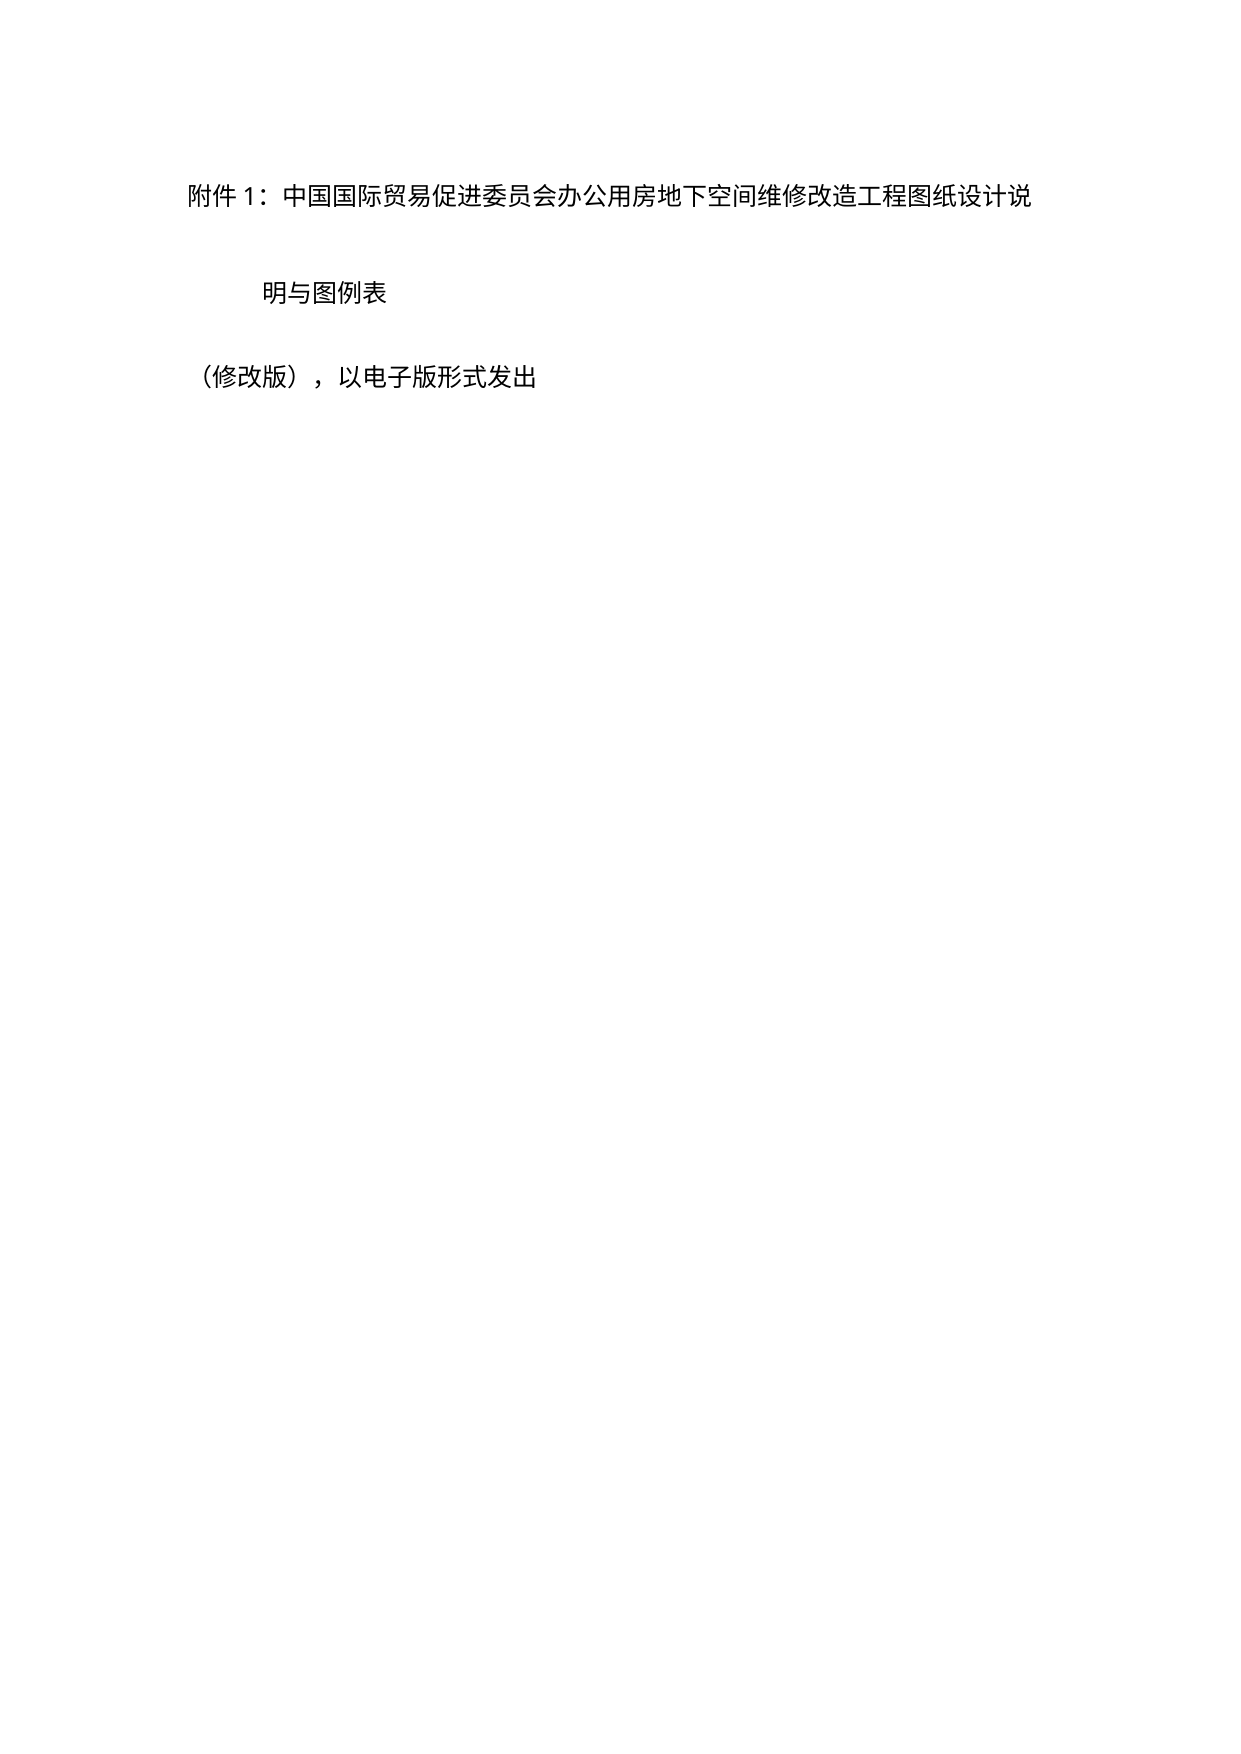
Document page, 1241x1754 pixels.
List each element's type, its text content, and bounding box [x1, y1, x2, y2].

text （修改版），以电子版形式发出 [187, 343, 1053, 408]
text 附件1：中国国际贸易促进委员会办公用房地下空间维修改造工程图纸设计说明与图例表 [187, 162, 1053, 324]
